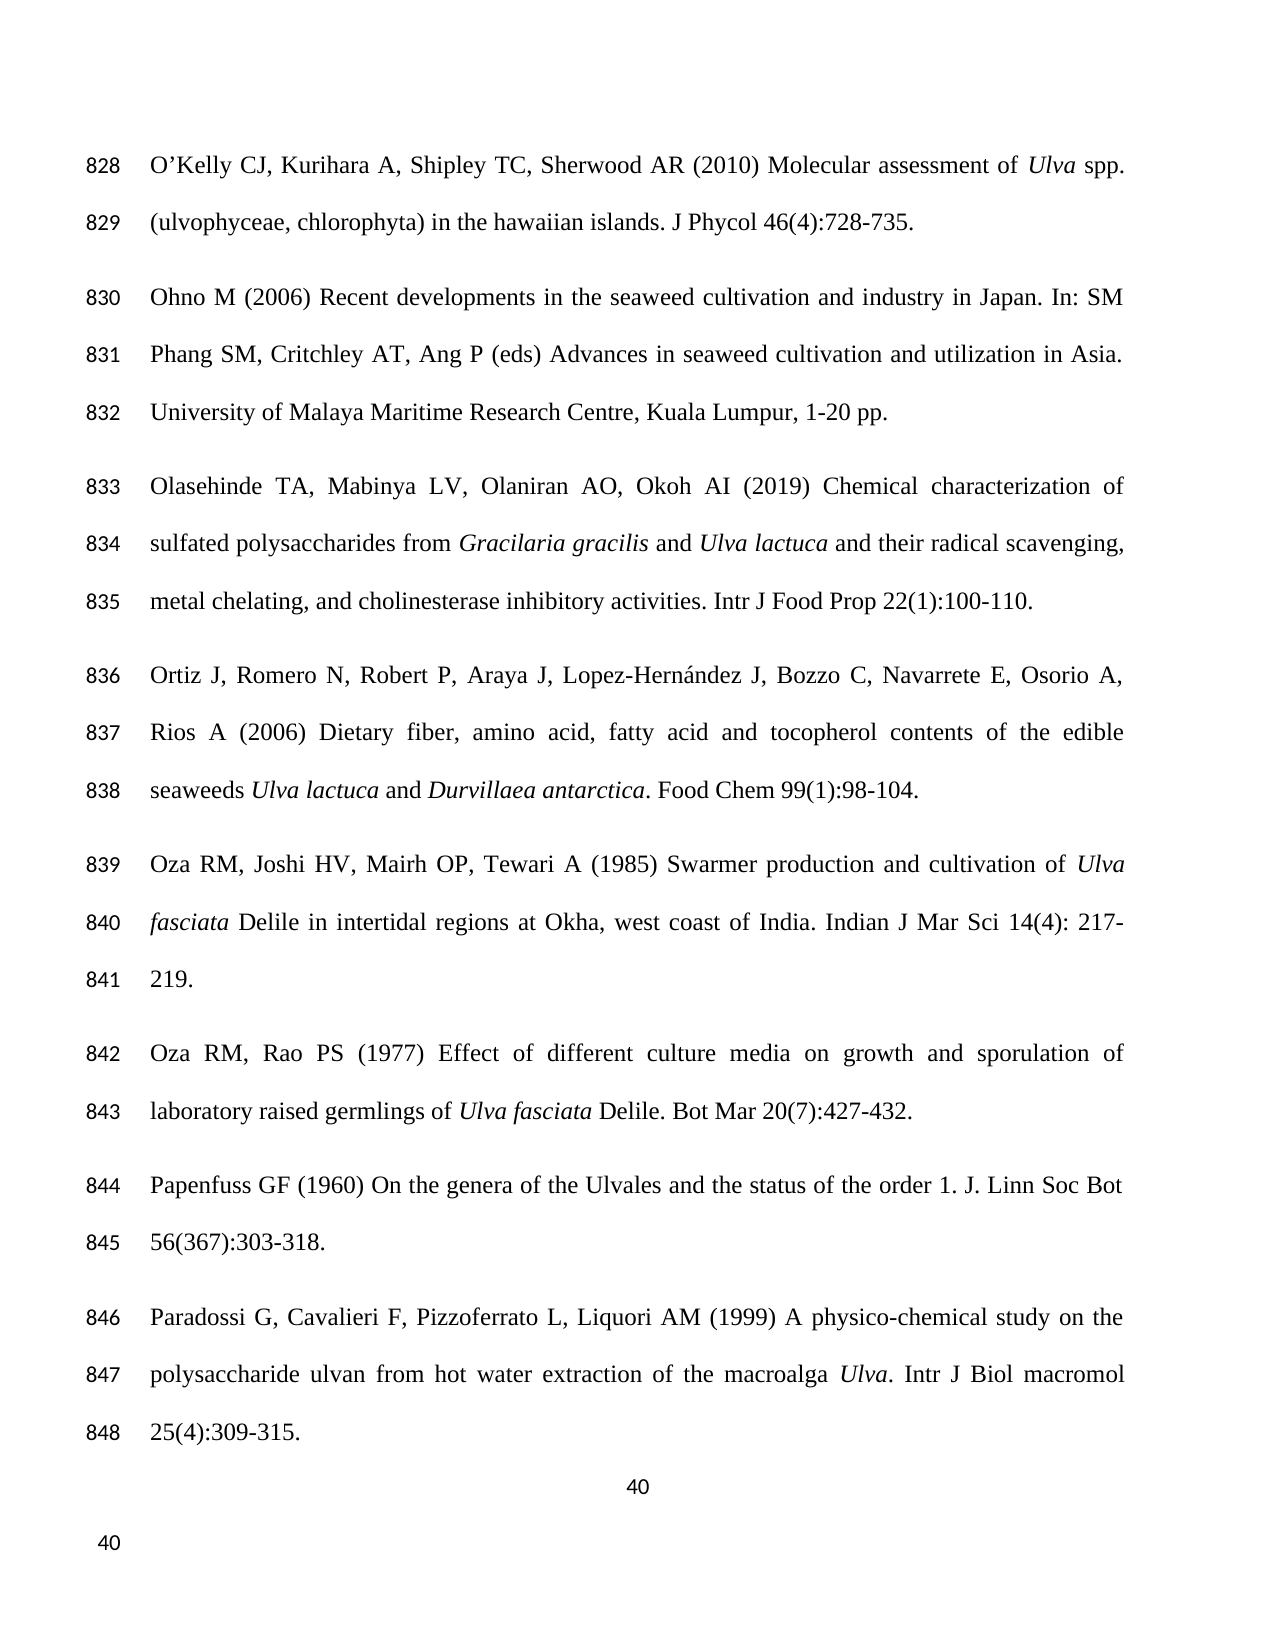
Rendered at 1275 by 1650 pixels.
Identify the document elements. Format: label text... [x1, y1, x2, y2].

text Papenfuss GF (1960) On the genera of the Ulvales and the status of the order 1. J. Linn Soc Bot 56(367):303-318. [150, 1170, 1125, 1256]
text Oza RM, Joshi HV, Mairh OP, Tewari A (1985) Swarmer production and cultivation of Ulva fasciata Delile in intertidal regions at Okha, west coast of India. Indian J Mar Sci 14(4): 217-219. [150, 849, 1125, 993]
text Ortiz J, Romero N, Robert P, Araya J, Lopez-Hernández J, Bozzo C, Navarrete E, Osorio A, Rios A (2006) Dietary fiber, amino acid, fatty acid and tocopherol contents of the edible seaweeds Ulva lactuca and Durvillaea antarctica. Food Chem 99(1):98-104. [150, 660, 1125, 804]
text Olasehinde TA, Mabinya LV, Olaniran AO, Okoh AI (2019) Chemical characterization of sulfated polysaccharides from Gracilaria gracilis and Ulva lactuca and their radical scavenging, metal chelating, and cholinesterase inhibitory activities. Intr J Food Prop 22(1):100-110. [150, 471, 1125, 614]
text Oza RM, Rao PS (1977) Effect of different culture media on growth and sporulation of laboratory raised germlings of Ulva fasciata Delile. Bot Mar 20(7):427-432. [150, 1038, 1125, 1124]
text Ohno M (2006) Recent developments in the seaweed cultivation and industry in Japan. In: SM Phang SM, Critchley AT, Ang P (eds) Advances in seaweed cultivation and utilization in Asia. University of Malaya Maritime Research Centre, Kuala Lumpur, 1-20 pp. [150, 282, 1125, 425]
text Paradossi G, Cavalieri F, Pizzoferrato L, Liquori AM (1999) A physico-chemical study on the polysaccharide ulvan from hot water extraction of the macroalga Ulva. Intr J Biol macromol 25(4):309-315. [150, 1302, 1125, 1445]
text O’Kelly CJ, Kurihara A, Shipley TC, Sherwood AR (2010) Molecular assessment of Ulva spp. (ulvophyceae, chlorophyta) in the hawaiian islands. J Phycol 46(4):728-735. [150, 150, 1125, 236]
